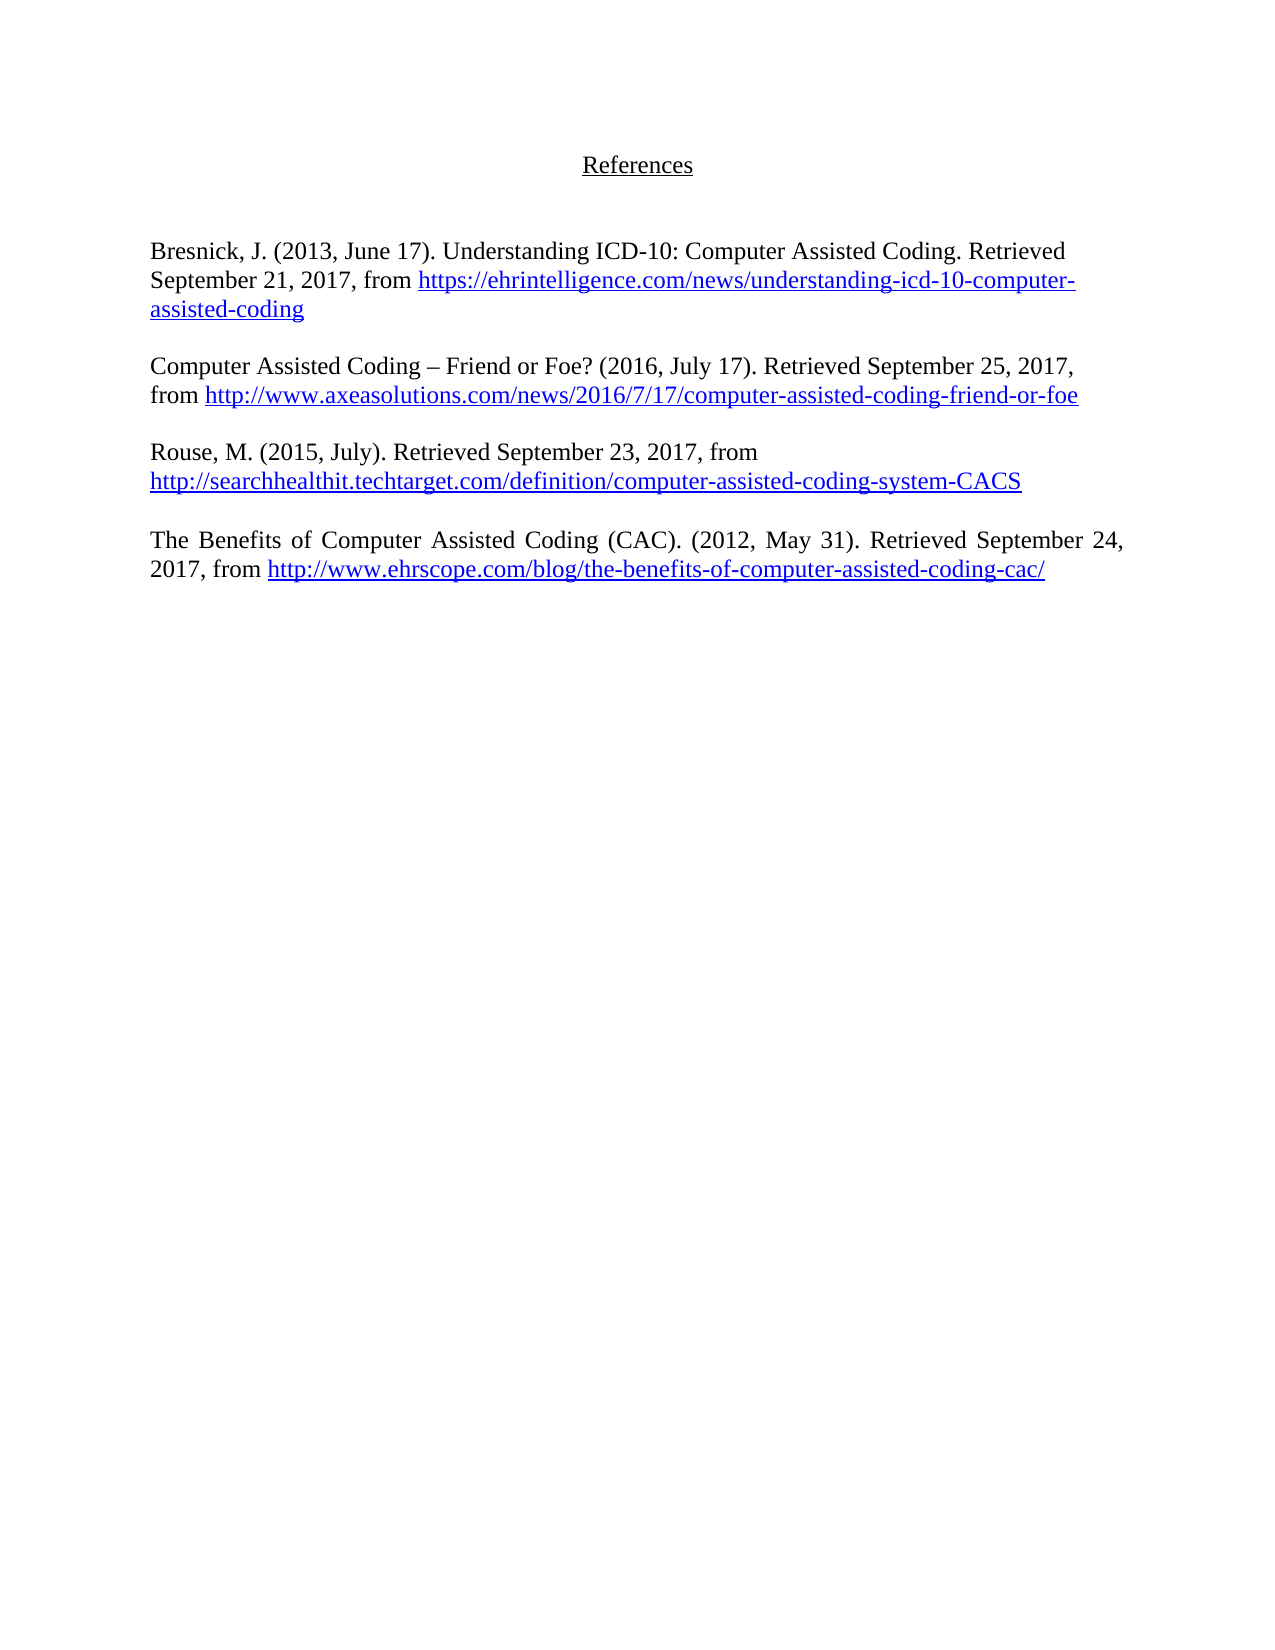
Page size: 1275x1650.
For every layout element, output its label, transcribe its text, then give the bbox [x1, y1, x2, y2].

text The Benefits of Computer Assisted Coding (CAC). (2012, May 31). Retrieved September 24, 2017, from http://www.ehrscope.com/blog/the-benefits-of-computer-assisted-coding-cac/ [150, 526, 1125, 583]
text References [150, 150, 1125, 179]
text Bresnick, J. (2013, June 17). Understanding ICD-10: Computer Assisted Coding. Retrieved September 21, 2017, from https://ehrintelligence.com/news/understanding-icd-10-computer-assisted-coding [150, 236, 1125, 322]
text Computer Assisted Coding – Friend or Foe? (2016, July 17). Retrieved September 25, 2017, from http://www.axeasolutions.com/news/2016/7/17/computer-assisted-coding-friend-or-foe [150, 351, 1125, 409]
text Rouse, M. (2015, July). Retrieved September 23, 2017, from http://searchhealthit.techtarget.com/definition/computer-assisted-coding-system-CACS [150, 437, 1125, 526]
